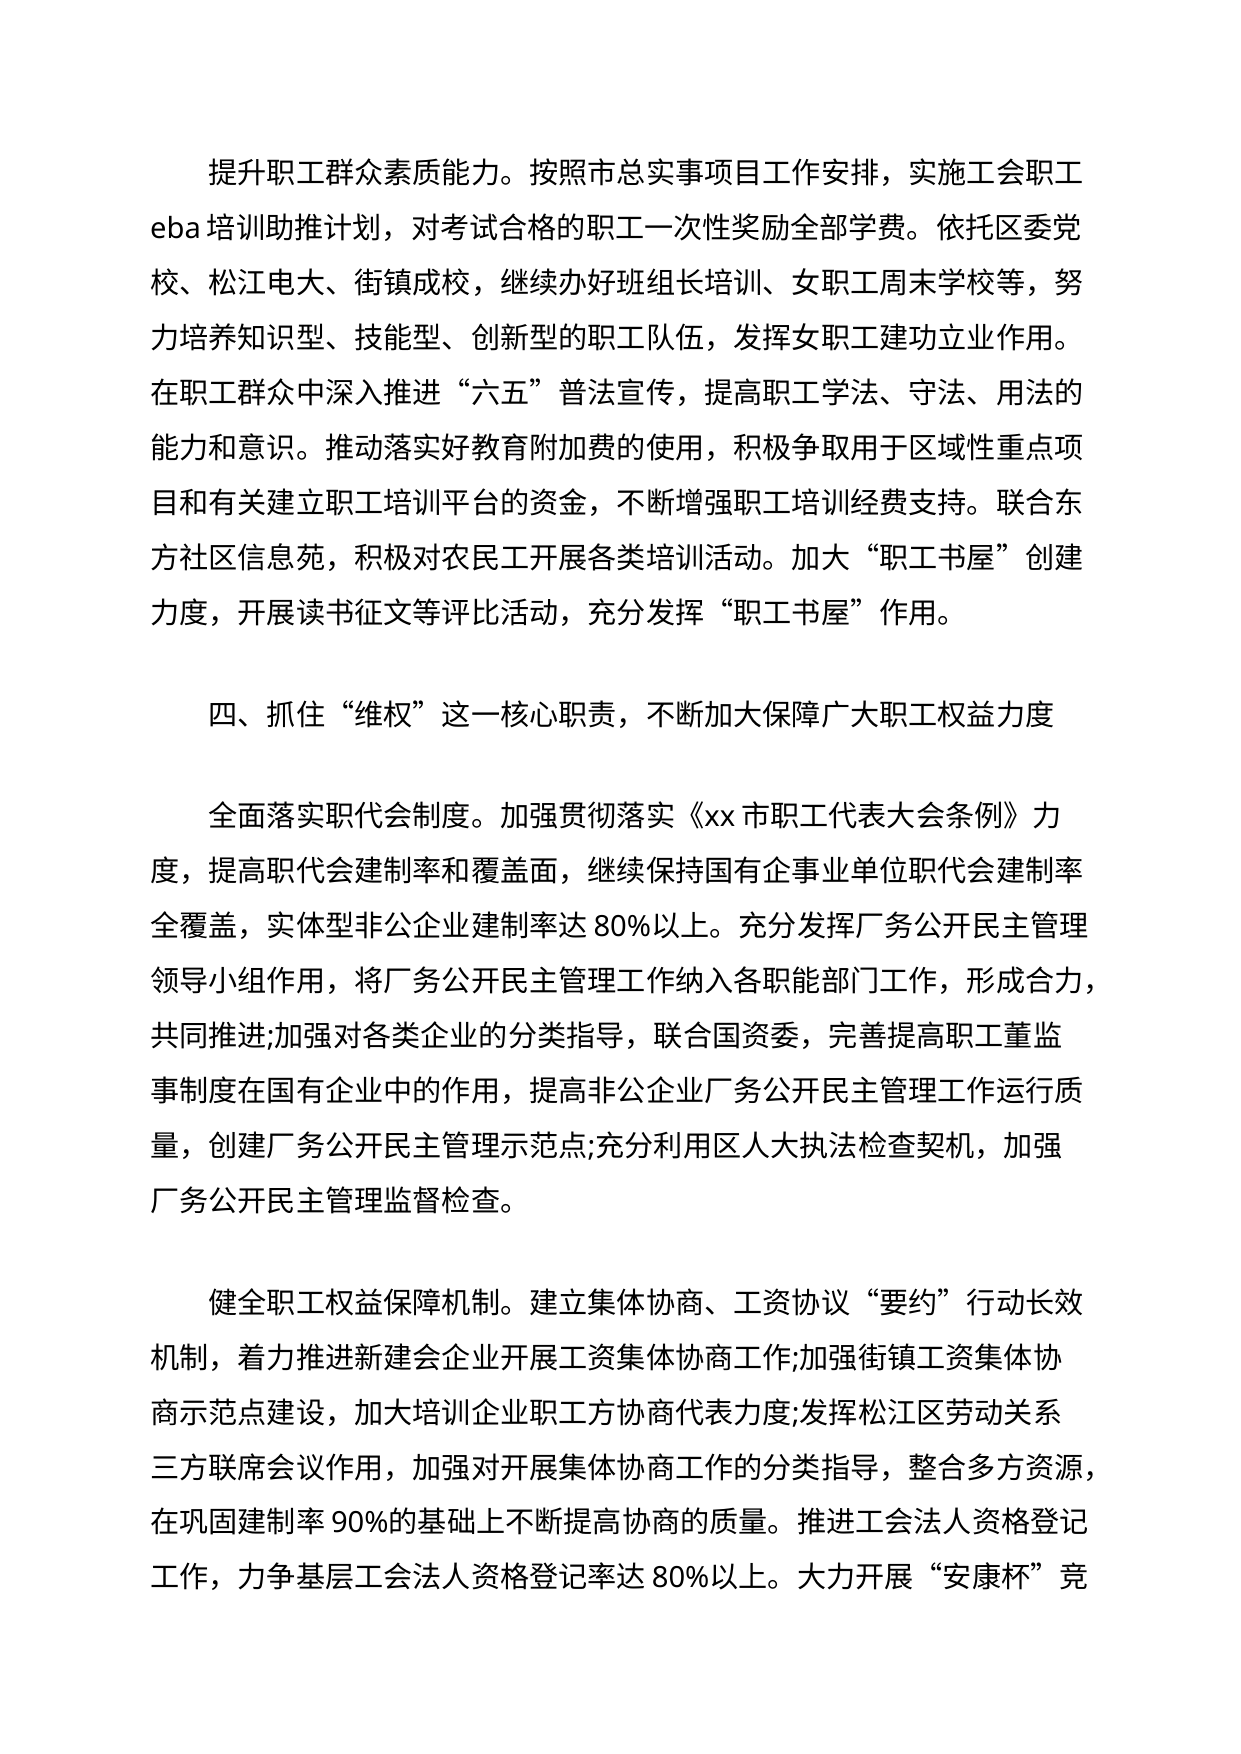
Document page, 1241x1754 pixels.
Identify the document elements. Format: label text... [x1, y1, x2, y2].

text 提升职工群众素质能力。按照市总实事项目工作安排，实施工会职工eba培训助推计划，对考试合格的职工一次性奖励全部学费。依托区委党校、松江电大、街镇成校，继续办好班组长培训、女职工周末学校等，努力培养知识型、技能型、创新型的职工队伍，发挥女职工建功立业作用。在职工群众中深入推进“六五”普法宣传，提高职工学法、守法、用法的能力和意识。推动落实好教育附加费的使用，积极争取用于区域性重点项目和有关建立职工培训平台的资金，不断增强职工培训经费支持。联合东方社区信息苑，积极对农民工开展各类培训活动。加大“职工书屋”创建力度，开展读书征文等评比活动，充分发挥“职工书屋”作用。 [150, 150, 1090, 632]
text 四、抓住“维权”这一核心职责，不断加大保障广大职工权益力度 [150, 691, 1090, 733]
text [150, 1279, 1090, 1596]
text 全面落实职代会制度。加强贯彻落实《xx市职工代表大会条例》力度，提高职代会建制率和覆盖面，继续保持国有企事业单位职代会建制率全覆盖，实体型非公企业建制率达80%以上。充分发挥厂务公开民主管理领导小组作用，将厂务公开民主管理工作纳入各职能部门工作，形成合力，共同推进;加强对各类企业的分类指导，联合国资委，完善提高职工董监事制度在国有企业中的作用，提高非公企业厂务公开民主管理工作运行质量，创建厂务公开民主管理示范点;充分利用区人大执法检查契机，加强厂务公开民主管理监督检查。 [150, 793, 1090, 1220]
